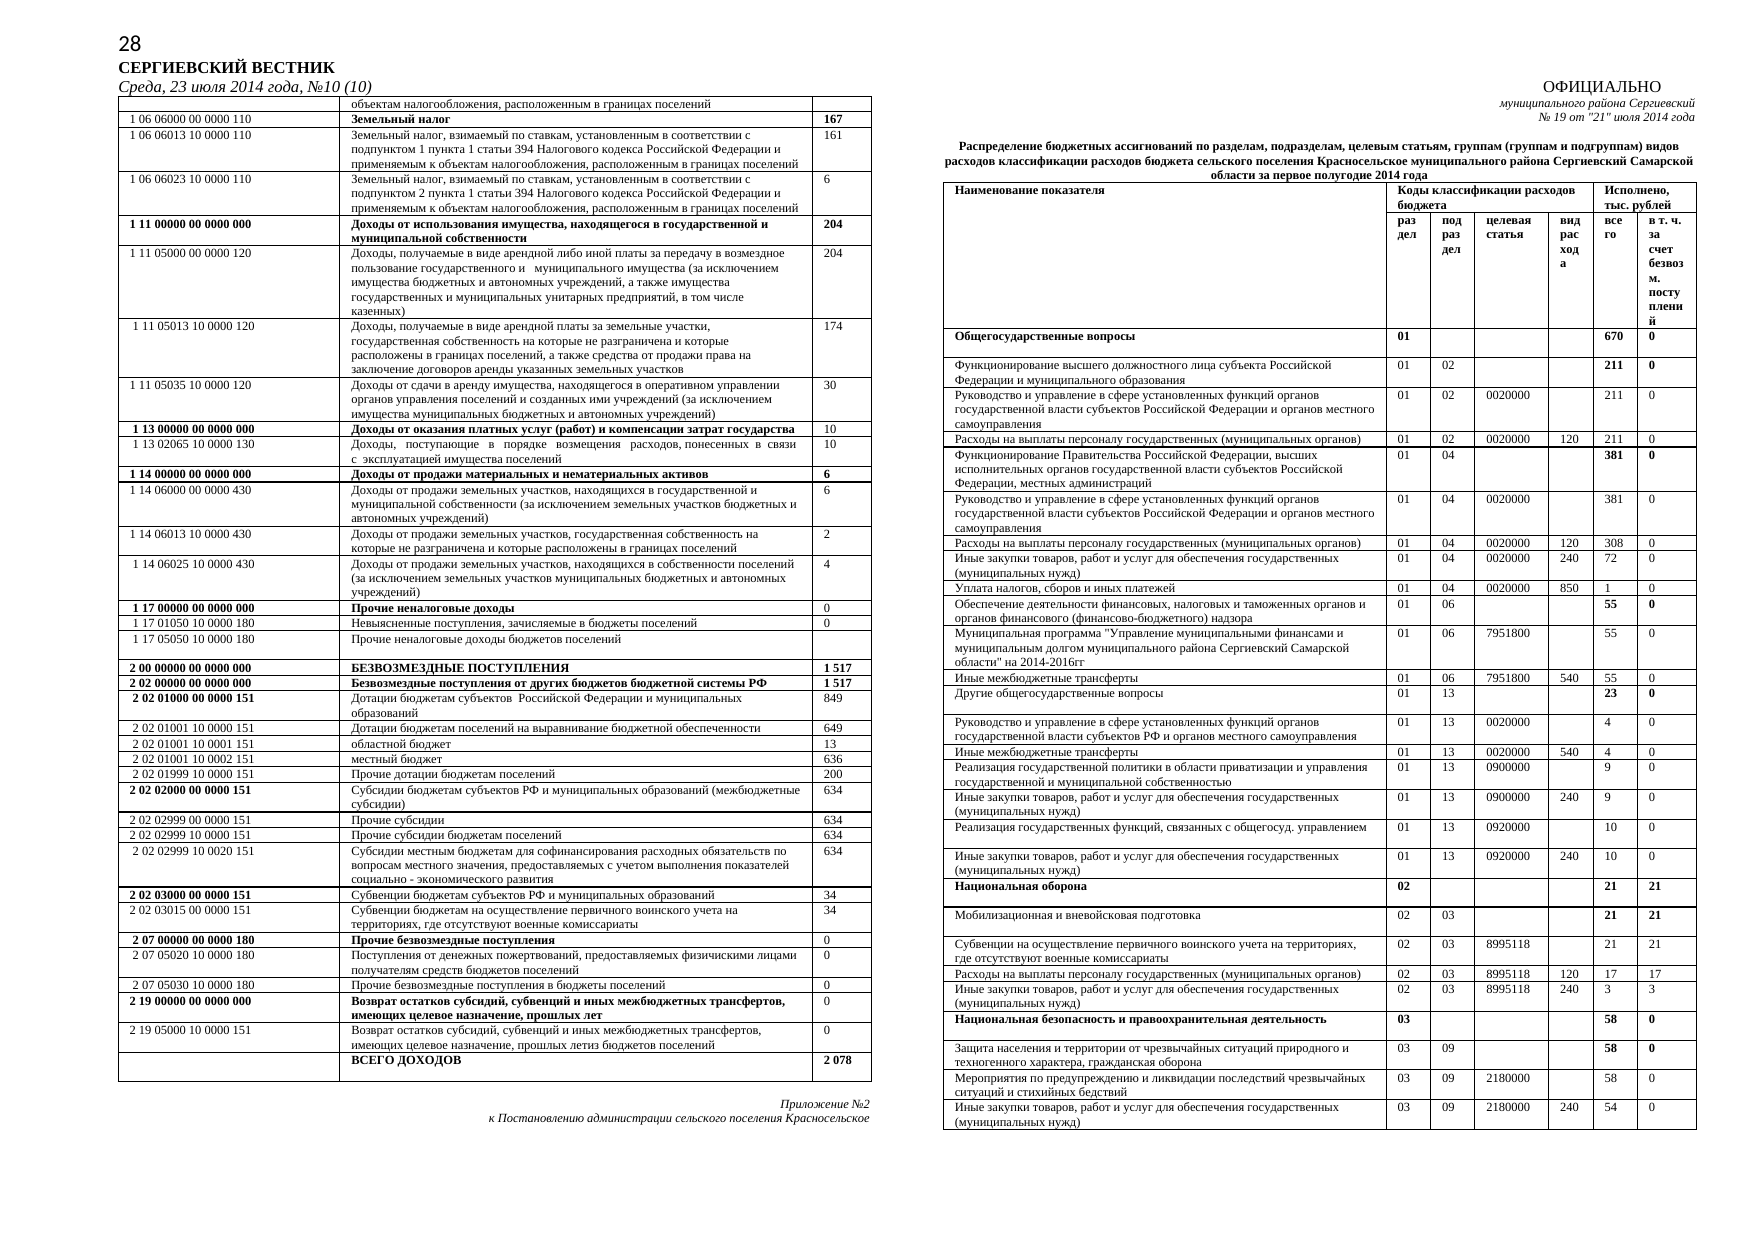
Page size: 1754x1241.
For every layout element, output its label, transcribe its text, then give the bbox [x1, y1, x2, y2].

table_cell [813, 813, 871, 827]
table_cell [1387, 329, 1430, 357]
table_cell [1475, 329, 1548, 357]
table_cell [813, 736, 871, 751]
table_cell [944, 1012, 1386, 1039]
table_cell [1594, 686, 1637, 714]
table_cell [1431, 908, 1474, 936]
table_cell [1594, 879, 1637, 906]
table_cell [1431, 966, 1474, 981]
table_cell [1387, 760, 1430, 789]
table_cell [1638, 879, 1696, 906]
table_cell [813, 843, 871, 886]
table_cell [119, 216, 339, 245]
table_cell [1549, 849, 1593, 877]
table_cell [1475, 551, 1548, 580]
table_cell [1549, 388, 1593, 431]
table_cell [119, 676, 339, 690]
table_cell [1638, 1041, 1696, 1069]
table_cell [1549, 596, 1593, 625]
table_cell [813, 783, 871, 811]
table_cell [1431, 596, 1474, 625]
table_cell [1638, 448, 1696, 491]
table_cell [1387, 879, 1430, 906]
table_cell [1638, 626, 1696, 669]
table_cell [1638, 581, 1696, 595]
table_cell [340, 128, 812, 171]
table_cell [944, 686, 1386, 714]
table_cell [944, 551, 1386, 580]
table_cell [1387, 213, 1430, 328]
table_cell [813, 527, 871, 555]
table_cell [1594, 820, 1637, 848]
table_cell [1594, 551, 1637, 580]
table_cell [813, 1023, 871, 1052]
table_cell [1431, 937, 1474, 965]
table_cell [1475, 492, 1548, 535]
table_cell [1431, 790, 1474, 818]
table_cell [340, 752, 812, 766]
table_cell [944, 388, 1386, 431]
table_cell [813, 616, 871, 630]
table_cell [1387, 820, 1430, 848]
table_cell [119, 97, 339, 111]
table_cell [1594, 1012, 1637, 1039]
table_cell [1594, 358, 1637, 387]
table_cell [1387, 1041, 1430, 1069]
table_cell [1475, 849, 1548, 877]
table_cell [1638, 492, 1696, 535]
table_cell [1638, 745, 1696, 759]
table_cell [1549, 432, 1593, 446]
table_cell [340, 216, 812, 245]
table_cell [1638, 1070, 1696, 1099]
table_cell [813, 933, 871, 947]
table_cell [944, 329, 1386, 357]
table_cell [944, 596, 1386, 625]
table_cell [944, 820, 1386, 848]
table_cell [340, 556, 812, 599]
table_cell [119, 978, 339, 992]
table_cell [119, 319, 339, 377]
text № 19 от "21" июля 2014 года [943, 110, 1695, 124]
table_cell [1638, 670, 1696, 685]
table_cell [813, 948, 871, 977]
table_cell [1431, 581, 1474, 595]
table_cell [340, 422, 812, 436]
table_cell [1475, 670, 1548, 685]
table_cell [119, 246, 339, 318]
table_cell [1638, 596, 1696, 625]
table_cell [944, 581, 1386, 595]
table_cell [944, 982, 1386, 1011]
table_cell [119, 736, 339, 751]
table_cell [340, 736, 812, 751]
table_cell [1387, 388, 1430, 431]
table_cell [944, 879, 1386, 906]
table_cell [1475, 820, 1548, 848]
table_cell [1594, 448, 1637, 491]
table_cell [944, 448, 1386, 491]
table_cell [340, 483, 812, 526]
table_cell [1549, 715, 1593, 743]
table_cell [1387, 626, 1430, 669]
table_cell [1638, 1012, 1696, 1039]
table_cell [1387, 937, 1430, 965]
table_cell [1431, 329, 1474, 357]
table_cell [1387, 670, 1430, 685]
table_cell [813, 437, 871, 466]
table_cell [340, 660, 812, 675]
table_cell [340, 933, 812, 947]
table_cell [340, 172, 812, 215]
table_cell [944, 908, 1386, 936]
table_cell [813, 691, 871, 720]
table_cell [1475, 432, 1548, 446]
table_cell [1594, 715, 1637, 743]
text Приложение №2 [118, 1096, 869, 1111]
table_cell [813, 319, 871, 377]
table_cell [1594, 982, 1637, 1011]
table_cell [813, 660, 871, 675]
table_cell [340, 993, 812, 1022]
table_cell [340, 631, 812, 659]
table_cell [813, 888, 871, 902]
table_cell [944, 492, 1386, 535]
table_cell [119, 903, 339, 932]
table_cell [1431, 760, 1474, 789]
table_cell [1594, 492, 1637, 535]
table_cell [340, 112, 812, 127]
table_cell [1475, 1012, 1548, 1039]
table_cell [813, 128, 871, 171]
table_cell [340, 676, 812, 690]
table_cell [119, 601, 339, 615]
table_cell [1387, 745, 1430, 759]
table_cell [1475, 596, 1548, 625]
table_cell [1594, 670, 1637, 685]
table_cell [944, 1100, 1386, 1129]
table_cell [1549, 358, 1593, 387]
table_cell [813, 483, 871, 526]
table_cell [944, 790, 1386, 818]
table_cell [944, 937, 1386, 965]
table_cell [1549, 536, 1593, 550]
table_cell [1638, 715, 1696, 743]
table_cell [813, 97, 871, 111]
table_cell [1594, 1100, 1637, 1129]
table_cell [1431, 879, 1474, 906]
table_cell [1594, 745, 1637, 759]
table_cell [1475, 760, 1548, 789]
text Распределение бюджетных ассигнований по разделам, подразделам, целевым статьям, группам (группам и подгруппам) видов расходов классификации расходов бюджета сельского поселения Красносельское муниципального района Сергиевский Самарской области за первое полугодие 2014 года [943, 139, 1695, 182]
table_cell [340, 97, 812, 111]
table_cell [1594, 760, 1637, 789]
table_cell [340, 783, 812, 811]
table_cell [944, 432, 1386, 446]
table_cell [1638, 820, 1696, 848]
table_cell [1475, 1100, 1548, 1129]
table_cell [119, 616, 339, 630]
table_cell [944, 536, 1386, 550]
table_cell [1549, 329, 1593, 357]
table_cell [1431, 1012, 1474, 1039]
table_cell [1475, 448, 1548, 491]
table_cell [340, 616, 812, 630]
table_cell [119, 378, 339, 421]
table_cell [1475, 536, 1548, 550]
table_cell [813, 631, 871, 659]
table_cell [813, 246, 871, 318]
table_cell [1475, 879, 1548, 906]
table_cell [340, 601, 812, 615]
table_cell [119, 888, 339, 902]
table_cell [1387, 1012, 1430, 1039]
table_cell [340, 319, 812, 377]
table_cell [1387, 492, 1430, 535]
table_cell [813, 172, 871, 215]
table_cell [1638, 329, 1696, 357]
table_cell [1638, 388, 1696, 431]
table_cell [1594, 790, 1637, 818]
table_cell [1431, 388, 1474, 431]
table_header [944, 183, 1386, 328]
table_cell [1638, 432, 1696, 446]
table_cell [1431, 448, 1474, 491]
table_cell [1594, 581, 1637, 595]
text к Постановлению администрации сельского поселения Красносельское [118, 1111, 869, 1125]
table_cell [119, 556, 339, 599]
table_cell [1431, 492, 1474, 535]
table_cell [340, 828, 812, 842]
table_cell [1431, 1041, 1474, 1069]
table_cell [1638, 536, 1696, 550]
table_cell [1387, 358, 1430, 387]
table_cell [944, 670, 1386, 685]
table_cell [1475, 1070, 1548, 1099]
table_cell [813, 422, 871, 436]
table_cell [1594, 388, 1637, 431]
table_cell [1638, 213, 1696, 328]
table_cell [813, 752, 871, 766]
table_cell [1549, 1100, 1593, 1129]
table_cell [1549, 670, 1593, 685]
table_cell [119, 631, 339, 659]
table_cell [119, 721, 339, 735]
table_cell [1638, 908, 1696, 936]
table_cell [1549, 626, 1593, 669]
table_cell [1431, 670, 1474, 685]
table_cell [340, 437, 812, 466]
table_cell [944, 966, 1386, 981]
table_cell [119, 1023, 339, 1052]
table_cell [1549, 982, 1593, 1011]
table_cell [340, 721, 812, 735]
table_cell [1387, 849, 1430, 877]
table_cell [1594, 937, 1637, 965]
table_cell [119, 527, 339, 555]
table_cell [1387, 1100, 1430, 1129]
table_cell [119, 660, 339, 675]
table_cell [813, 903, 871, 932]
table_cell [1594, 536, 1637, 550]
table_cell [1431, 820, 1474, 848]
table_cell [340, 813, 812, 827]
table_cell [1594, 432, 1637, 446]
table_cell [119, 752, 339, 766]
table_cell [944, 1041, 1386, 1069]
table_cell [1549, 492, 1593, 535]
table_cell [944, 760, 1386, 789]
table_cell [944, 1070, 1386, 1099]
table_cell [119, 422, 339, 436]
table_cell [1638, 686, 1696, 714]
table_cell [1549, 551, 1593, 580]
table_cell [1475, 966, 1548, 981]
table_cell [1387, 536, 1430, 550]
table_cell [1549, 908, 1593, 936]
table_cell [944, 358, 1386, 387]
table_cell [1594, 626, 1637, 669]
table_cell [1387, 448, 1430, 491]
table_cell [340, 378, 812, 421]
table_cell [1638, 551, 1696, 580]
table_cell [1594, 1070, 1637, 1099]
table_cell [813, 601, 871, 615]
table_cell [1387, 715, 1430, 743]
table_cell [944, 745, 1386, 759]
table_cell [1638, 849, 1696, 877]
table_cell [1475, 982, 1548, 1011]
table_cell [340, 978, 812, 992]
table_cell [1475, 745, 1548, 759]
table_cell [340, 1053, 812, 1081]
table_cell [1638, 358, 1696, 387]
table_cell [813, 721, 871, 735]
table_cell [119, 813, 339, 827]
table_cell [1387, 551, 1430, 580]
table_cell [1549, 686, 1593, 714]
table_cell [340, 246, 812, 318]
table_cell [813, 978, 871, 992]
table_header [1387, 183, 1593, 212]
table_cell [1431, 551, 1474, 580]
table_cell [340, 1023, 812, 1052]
text муниципального района Сергиевский [943, 96, 1695, 110]
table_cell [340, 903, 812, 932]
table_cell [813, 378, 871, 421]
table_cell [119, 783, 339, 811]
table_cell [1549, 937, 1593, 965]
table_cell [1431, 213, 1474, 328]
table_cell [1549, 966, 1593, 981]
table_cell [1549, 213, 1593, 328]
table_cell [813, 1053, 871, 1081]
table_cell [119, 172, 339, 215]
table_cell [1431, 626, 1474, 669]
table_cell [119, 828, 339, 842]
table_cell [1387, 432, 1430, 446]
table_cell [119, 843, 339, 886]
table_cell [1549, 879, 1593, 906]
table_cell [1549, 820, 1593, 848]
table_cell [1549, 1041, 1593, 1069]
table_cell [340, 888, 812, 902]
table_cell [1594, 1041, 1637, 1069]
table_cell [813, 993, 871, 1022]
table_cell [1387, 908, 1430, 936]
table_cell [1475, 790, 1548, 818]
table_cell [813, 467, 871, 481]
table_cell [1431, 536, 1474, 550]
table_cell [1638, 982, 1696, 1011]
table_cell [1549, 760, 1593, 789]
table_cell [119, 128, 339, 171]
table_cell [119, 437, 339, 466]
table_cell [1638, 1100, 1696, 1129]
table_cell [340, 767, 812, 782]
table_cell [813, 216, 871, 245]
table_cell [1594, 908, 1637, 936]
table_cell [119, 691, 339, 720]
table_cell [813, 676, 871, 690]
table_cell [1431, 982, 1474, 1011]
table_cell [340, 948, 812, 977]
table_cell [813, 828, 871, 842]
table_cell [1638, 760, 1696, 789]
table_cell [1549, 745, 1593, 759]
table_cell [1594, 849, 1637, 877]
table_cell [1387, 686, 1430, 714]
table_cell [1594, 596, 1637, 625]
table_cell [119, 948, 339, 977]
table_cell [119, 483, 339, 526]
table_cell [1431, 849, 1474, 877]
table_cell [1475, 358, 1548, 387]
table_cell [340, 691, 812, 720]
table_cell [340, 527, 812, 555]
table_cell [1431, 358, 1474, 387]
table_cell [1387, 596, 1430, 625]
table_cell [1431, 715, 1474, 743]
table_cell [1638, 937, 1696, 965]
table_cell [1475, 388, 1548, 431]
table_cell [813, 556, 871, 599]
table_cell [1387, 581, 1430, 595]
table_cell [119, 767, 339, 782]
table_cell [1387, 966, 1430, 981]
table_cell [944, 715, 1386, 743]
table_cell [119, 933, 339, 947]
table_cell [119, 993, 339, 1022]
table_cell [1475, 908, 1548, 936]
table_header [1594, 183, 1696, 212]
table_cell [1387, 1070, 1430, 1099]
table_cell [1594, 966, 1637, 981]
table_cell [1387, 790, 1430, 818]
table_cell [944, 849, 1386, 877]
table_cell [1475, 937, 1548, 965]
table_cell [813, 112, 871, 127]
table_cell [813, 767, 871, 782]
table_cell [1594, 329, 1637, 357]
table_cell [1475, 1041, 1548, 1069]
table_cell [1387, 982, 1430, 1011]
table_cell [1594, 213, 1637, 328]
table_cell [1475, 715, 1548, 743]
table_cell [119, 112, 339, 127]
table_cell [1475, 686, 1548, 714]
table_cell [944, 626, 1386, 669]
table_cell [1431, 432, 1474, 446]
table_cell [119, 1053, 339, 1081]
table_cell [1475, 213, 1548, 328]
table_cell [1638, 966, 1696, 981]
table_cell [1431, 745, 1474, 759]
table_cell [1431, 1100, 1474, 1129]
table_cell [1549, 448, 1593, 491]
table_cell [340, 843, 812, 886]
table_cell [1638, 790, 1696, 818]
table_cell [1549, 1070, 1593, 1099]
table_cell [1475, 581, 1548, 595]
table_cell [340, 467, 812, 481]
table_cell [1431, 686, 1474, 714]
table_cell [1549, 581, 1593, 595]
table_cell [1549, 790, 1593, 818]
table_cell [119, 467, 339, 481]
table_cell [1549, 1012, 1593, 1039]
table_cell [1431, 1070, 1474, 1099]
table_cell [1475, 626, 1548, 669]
